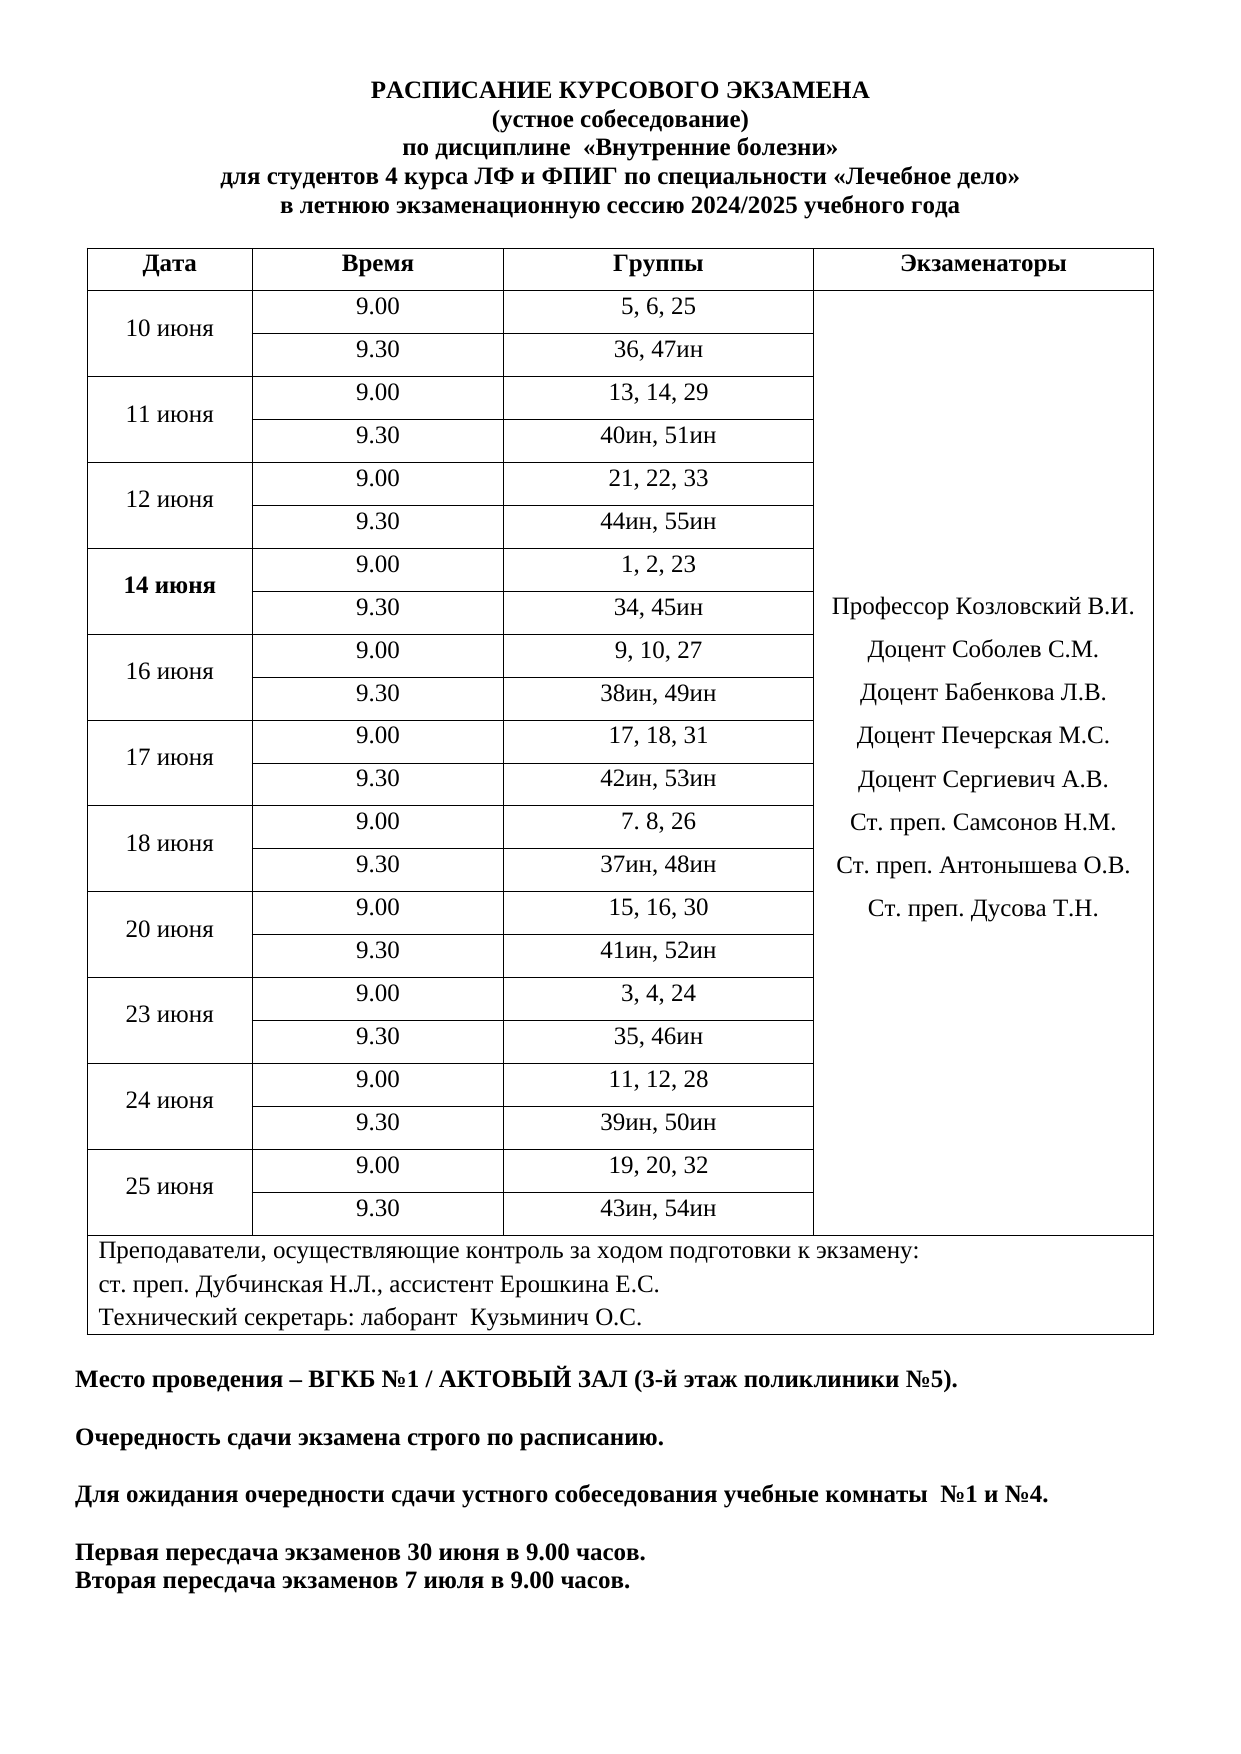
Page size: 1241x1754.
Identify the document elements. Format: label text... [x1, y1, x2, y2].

table_header Время [253, 249, 503, 290]
table_cell 9.30 [253, 935, 503, 977]
table_cell 14 июня [88, 549, 252, 634]
table_cell 9.30 [253, 334, 503, 376]
table_cell 9.00 [253, 978, 503, 1020]
table_cell 9.00 [253, 549, 503, 591]
table_cell 41ин, 52ин [504, 935, 813, 977]
table_cell 13, 14, 29 [504, 377, 813, 419]
text (устное собеседование) [75, 104, 1165, 132]
table_cell 37ин, 48ин [504, 849, 813, 891]
text Вторая пересдача экзаменов 7 июля в 9.00 часов. [75, 1565, 1165, 1594]
table_cell 44ин, 55ин [504, 506, 813, 548]
table_cell 9.30 [253, 420, 503, 462]
table_cell 12 июня [88, 463, 252, 548]
table_cell 9.00 [253, 806, 503, 848]
table_cell 35, 46ин [504, 1021, 813, 1063]
table_header Группы [504, 249, 813, 290]
table_cell 15, 16, 30 [504, 892, 813, 934]
table_cell 7. 8, 26 [504, 806, 813, 848]
text Для ожидания очередности сдачи устного собеседования учебные комнаты №1 и №4. [75, 1479, 1165, 1508]
table_cell 9.30 [253, 592, 503, 634]
text РАСПИСАНИЕ КУРСОВОГО ЭКЗАМЕНА [75, 75, 1165, 104]
table_cell 9.30 [253, 1107, 503, 1149]
text для студентов 4 курса ЛФ и ФПИГ по специальности «Лечебное дело» [75, 161, 1165, 190]
table_cell 9, 10, 27 [504, 635, 813, 677]
table_cell 39ин, 50ин [504, 1107, 813, 1149]
table_cell 9.00 [253, 291, 503, 333]
table_cell 9.00 [253, 892, 503, 934]
table_cell 9.30 [253, 1193, 503, 1234]
text Место проведения ‒ ВГКБ №1 / АКТОВЫЙ ЗАЛ (3-й этаж поликлиники №5). [75, 1364, 1165, 1393]
table_cell 9.00 [253, 721, 503, 762]
table_cell 42ин, 53ин [504, 764, 813, 805]
table_cell 9.00 [253, 1064, 503, 1106]
text Первая пересдача экзаменов 30 июня в 9.00 часов. [75, 1537, 1165, 1565]
table_cell 38ин, 49ин [504, 678, 813, 719]
table_cell 9.30 [253, 849, 503, 891]
table_cell 36, 47ин [504, 334, 813, 376]
table_cell 19, 20, 32 [504, 1150, 813, 1192]
table_cell 24 июня [88, 1064, 252, 1149]
table_cell 9.00 [253, 463, 503, 505]
table_cell 9.30 [253, 678, 503, 719]
text по дисциплине «Внутренние болезни» [75, 132, 1165, 161]
table_cell 11, 12, 28 [504, 1064, 813, 1106]
table_cell Профессор Козловский В.И. Доцент Соболев С.М. Доцент Бабенкова Л.В. Доцент Печерская М.С. Доцент Сергиевич А.В. Ст. преп. Самсонов Н.М. Ст. преп. Антонышева О.В. Ст. преп. Дусова Т.Н. [814, 291, 1153, 1234]
text Очередность сдачи экзамена строго по расписанию. [75, 1422, 1165, 1450]
table_cell 25 июня [88, 1150, 252, 1234]
table_cell 21, 22, 33 [504, 463, 813, 505]
table_cell 34, 45ин [504, 592, 813, 634]
text в летнюю экзаменационную сессию 2024/2025 учебного года [75, 190, 1165, 219]
table_header Дата [88, 249, 252, 290]
table_cell 9.30 [253, 1021, 503, 1063]
table_cell 20 июня [88, 892, 252, 977]
table_cell 9.30 [253, 764, 503, 805]
table_cell 3, 4, 24 [504, 978, 813, 1020]
table_cell 16 июня [88, 635, 252, 719]
table_cell 11 июня [88, 377, 252, 462]
table_cell 17, 18, 31 [504, 721, 813, 762]
table_cell 23 июня [88, 978, 252, 1063]
table_cell Преподаватели, осуществляющие контроль за ходом подготовки к экзамену: ст. преп. Дубчинская Н.Л., ассистент Ерошкина Е.С. Технический секретарь: лаборант Кузьминич О.С. [88, 1236, 1153, 1334]
table_cell 18 июня [88, 806, 252, 891]
table_cell 5, 6, 25 [504, 291, 813, 333]
table_cell 9.00 [253, 635, 503, 677]
table_cell 40ин, 51ин [504, 420, 813, 462]
table_cell 9.30 [253, 506, 503, 548]
table_cell 9.00 [253, 1150, 503, 1192]
table_header Экзаменаторы [814, 249, 1153, 290]
table_cell 9.00 [253, 377, 503, 419]
table_cell 17 июня [88, 721, 252, 805]
table_cell 43ин, 54ин [504, 1193, 813, 1234]
table_cell 1, 2, 23 [504, 549, 813, 591]
table_cell 10 июня [88, 291, 252, 376]
